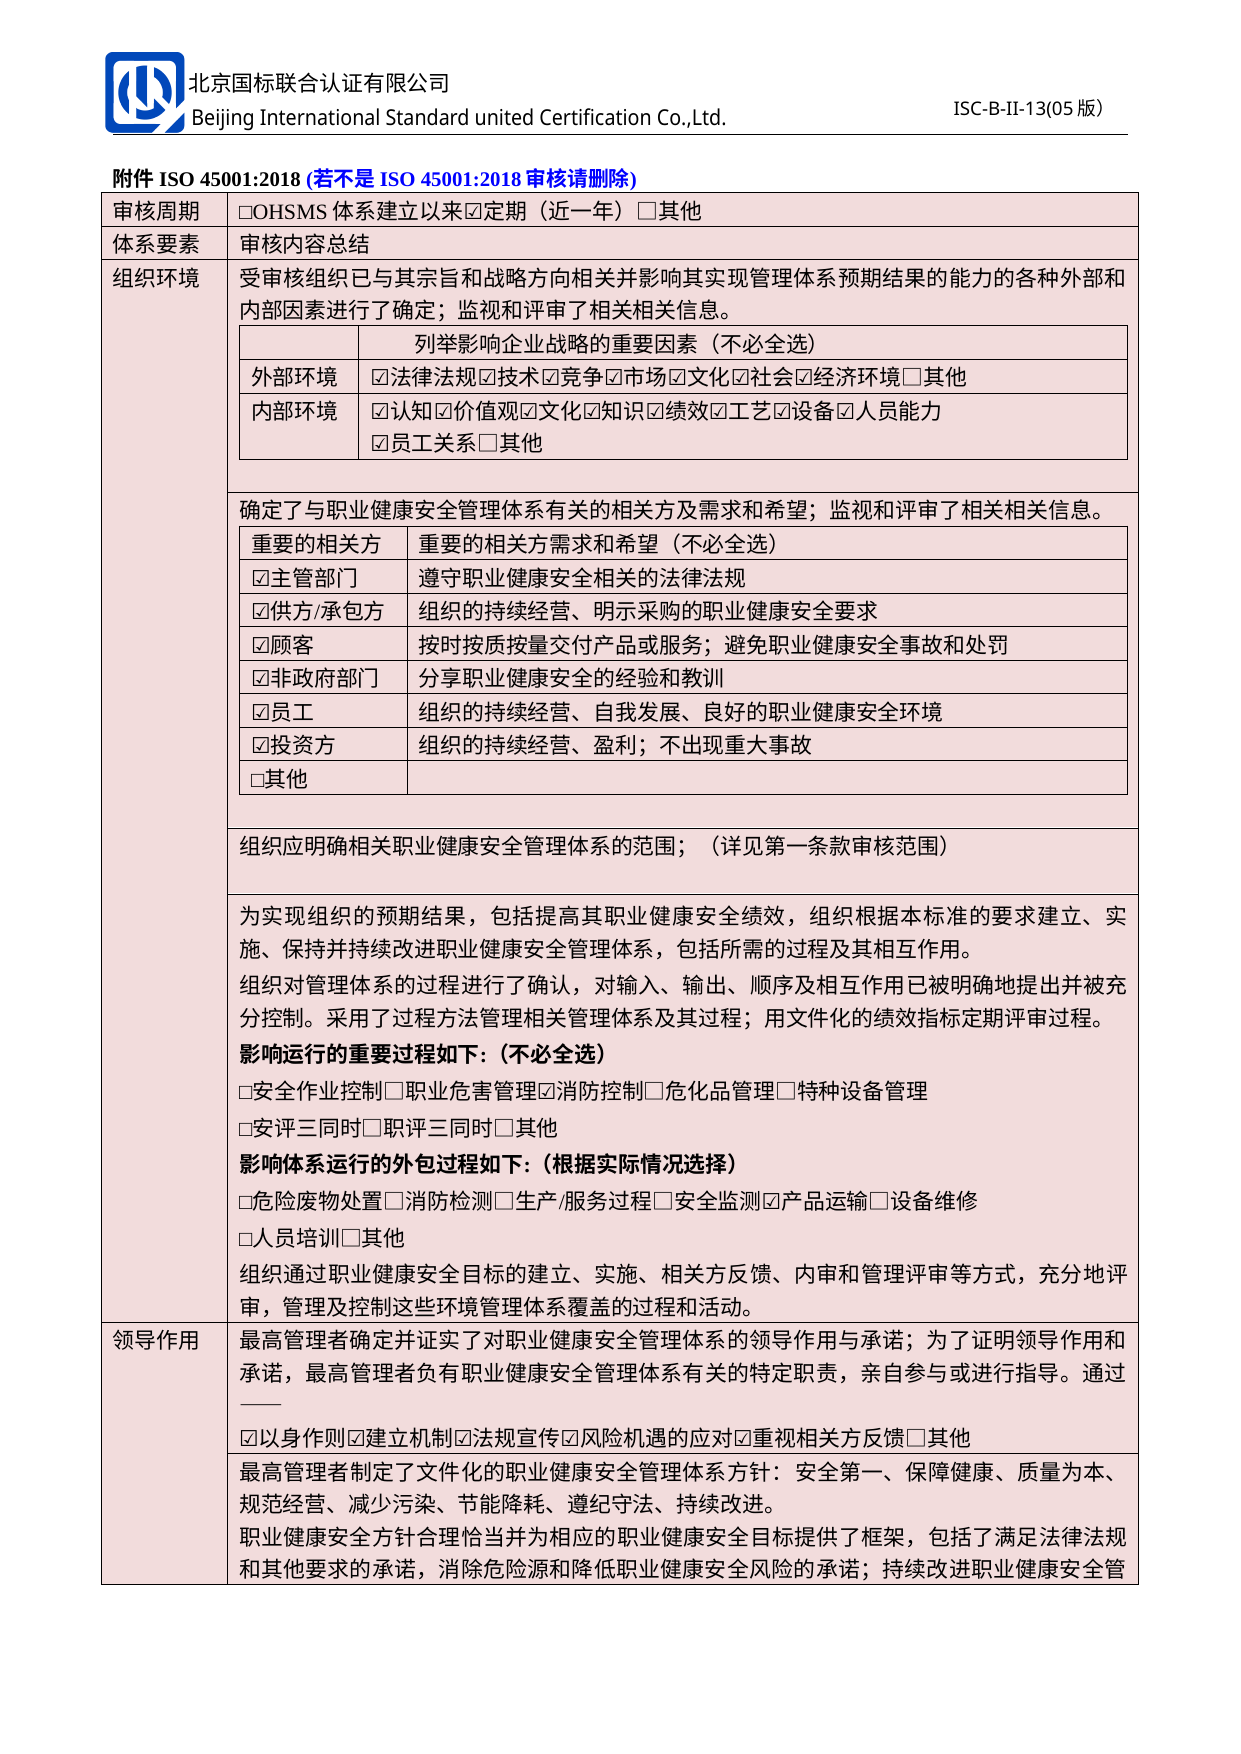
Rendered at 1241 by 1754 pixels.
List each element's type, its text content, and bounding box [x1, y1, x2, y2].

table_cell 体系要素 [102, 227, 227, 259]
table_header 审核周期 [102, 193, 227, 226]
table_cell 为实现组织的预期结果，包括提高其职业健康安全绩效，组织根据本标准的要求建立、实施、保持并持续改进职业健康安全管理体系，包括所需的过程及其相互作用。 组织对管理体系的过程进行了确认，对输入、输出、顺序及相互作用已被明确地提出并被充分控制。采用了过程方法管理相关管理体系及其过程；用文件化的绩效指标定期评审过程。 影响运行的重要过程如下:（不必全选） □安全作业控制□职业危害管理☑消防控制□危化品管理□特种设备管理 □安评三同时□职评三同时□其他 影响体系运行的外包过程如下:（根据实际情况选择） □危险废物处置□消防检测□生产/服务过程□安全监测☑产品运输□设备维修 □人员培训□其他 组织通过职业健康安全目标的建立、实施、相关方反馈、内审和管理评审等方式，充分地评审，管理及控制这些环境管理体系覆盖的过程和活动。 [228, 895, 1138, 1322]
picture [105, 52, 185, 133]
table_cell 组织应明确相关职业健康安全管理体系的范围；（详见第一条款审核范围） [228, 829, 1138, 893]
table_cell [228, 1454, 1138, 1584]
table_header □OHSMS体系建立以来☑定期（近一年）□其他 [228, 193, 1138, 226]
table_cell 受审核组织已与其宗旨和战略方向相关并影响其实现管理体系预期结果的能力的各种外部和内部因素进行了确定；监视和评审了相关相关信息。 [228, 260, 1138, 492]
table_cell 确定了与职业健康安全管理体系有关的相关方及需求和希望；监视和评审了相关相关信息。 [228, 493, 1138, 827]
table_cell 最高管理者确定并证实了对职业健康安全管理体系的领导作用与承诺；为了证明领导作用和承诺，最高管理者负有职业健康安全管理体系有关的特定职责，亲自参与或进行指导。通过—— ☑以身作则☑建立机制☑法规宣传☑风险机遇的应对☑重视相关方反馈□其他 [228, 1323, 1138, 1453]
table_cell 领导作用 [102, 1323, 227, 1584]
table_cell 组织环境 [102, 260, 227, 1322]
text 附件 ISO 45001:2018 (若不是ISO 45001:2018审核请删除) [112, 162, 1128, 192]
table_cell 审核内容总结 [228, 227, 1138, 259]
